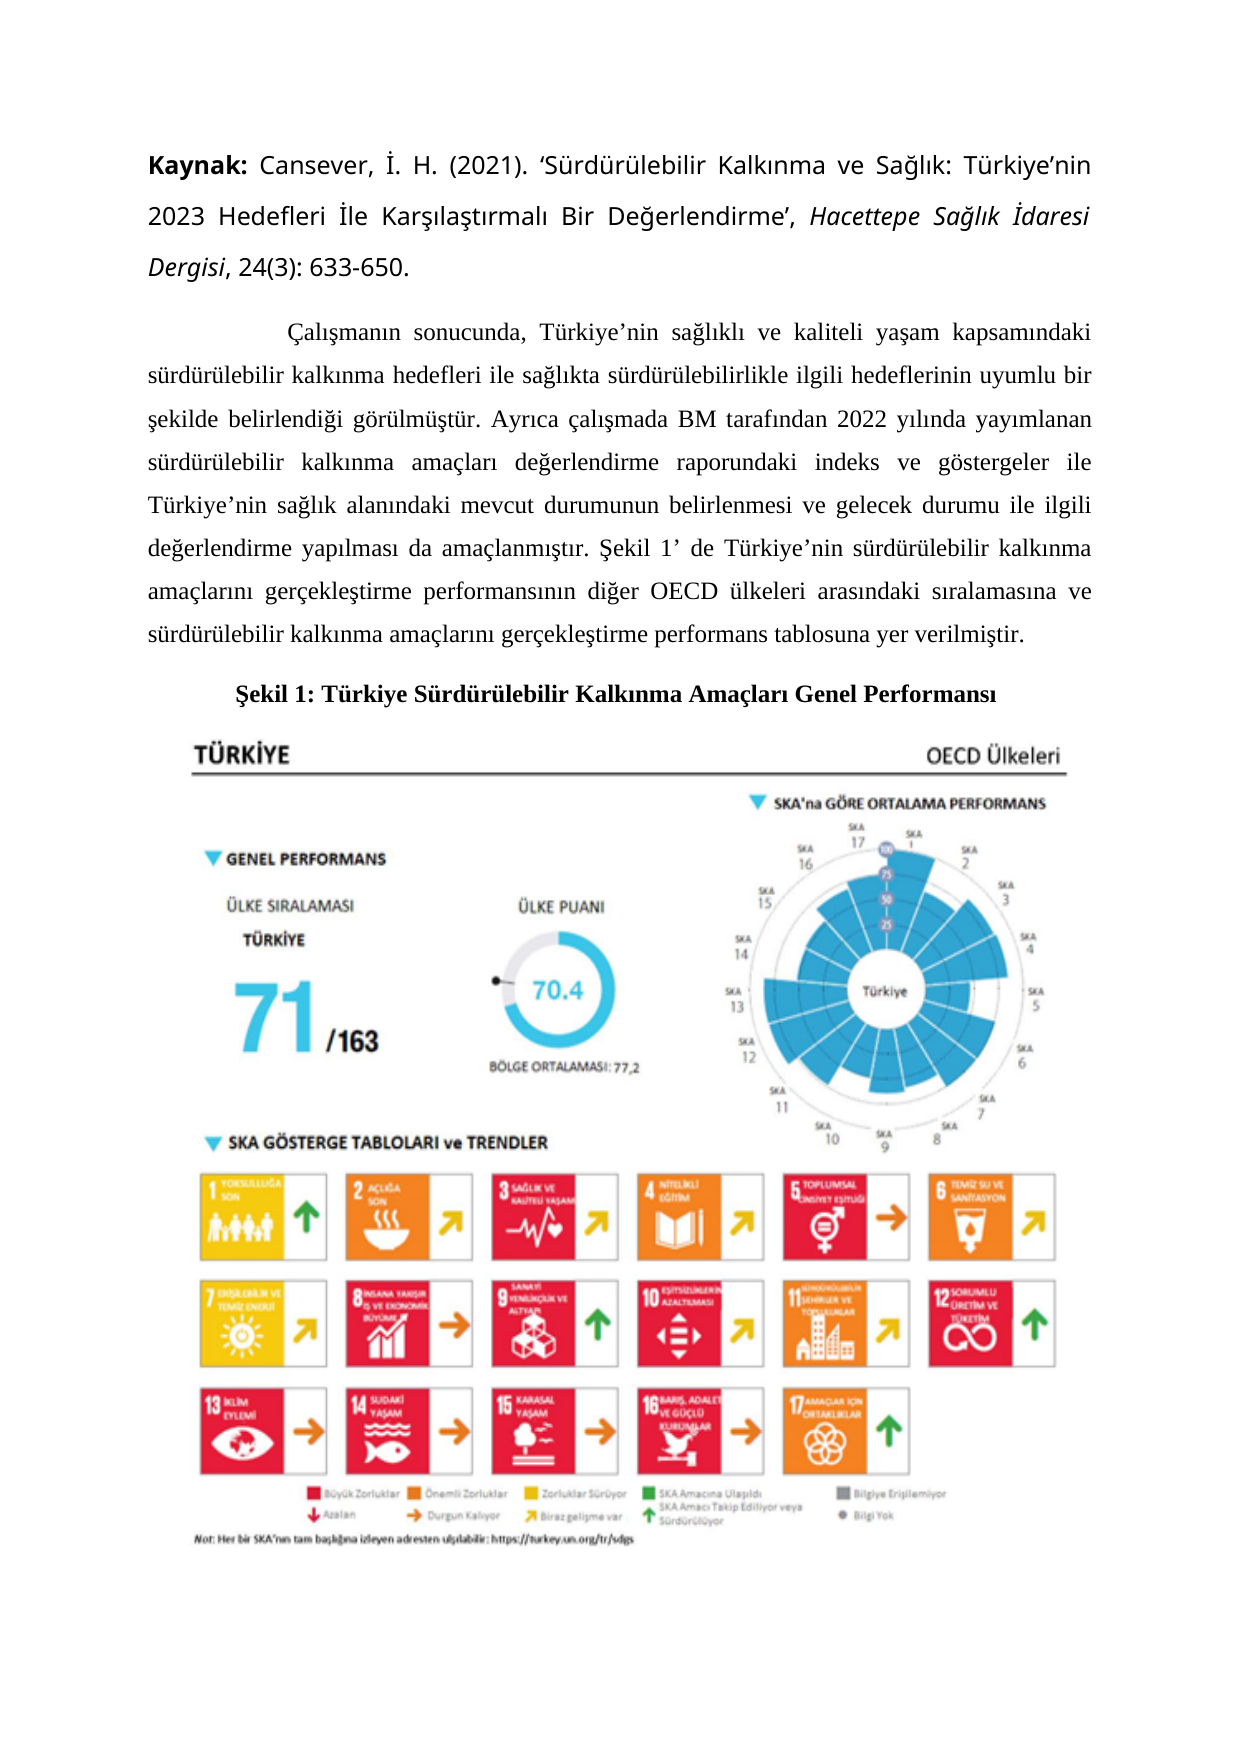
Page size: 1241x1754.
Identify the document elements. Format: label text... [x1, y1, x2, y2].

text Çalışmanın sonucunda, Türkiye’nin sağlıklı ve kaliteli yaşam kapsamındaki sürdürülebilir kalkınma hedefleri ile sağlıkta sürdürülebilirlikle ilgili hedeflerinin uyumlu bir şekilde belirlendiği görülmüştür. Ayrıca çalışmada BM tarafından 2022 yılında yayımlanan sürdürülebilir kalkınma amaçları değerlendirme raporundaki indeks ve göstergeler ile Türkiye’nin sağlık alanındaki mevcut durumunun belirlenmesi ve gelecek durumu ile ilgili değerlendirme yapılması da amaçlanmıştır. Şekil 1’ de Türkiye’nin sürdürülebilir kalkınma amaçlarını gerçekleştirme performansının diğer OECD ülkeleri arasındaki sıralamasına ve sürdürülebilir kalkınma amaçlarını gerçekleştirme performans tablosuna yer verilmiştir. [148, 317, 1093, 648]
text Kaynak: Cansever, İ. H. (2021). ‘Sürdürülebilir Kalkınma ve Sağlık: Türkiye’nin 2023 Hedefleri İle Karşılaştırmalı Bir Değerlendirme’, Hacettepe Sağlık İdaresi Dergisi, 24(3): 633-650. [148, 148, 1093, 284]
text Şekil 1: Türkiye Sürdürülebilir Kalkınma Amaçları Genel Performansı [148, 679, 1093, 708]
picture [147, 738, 1090, 1558]
